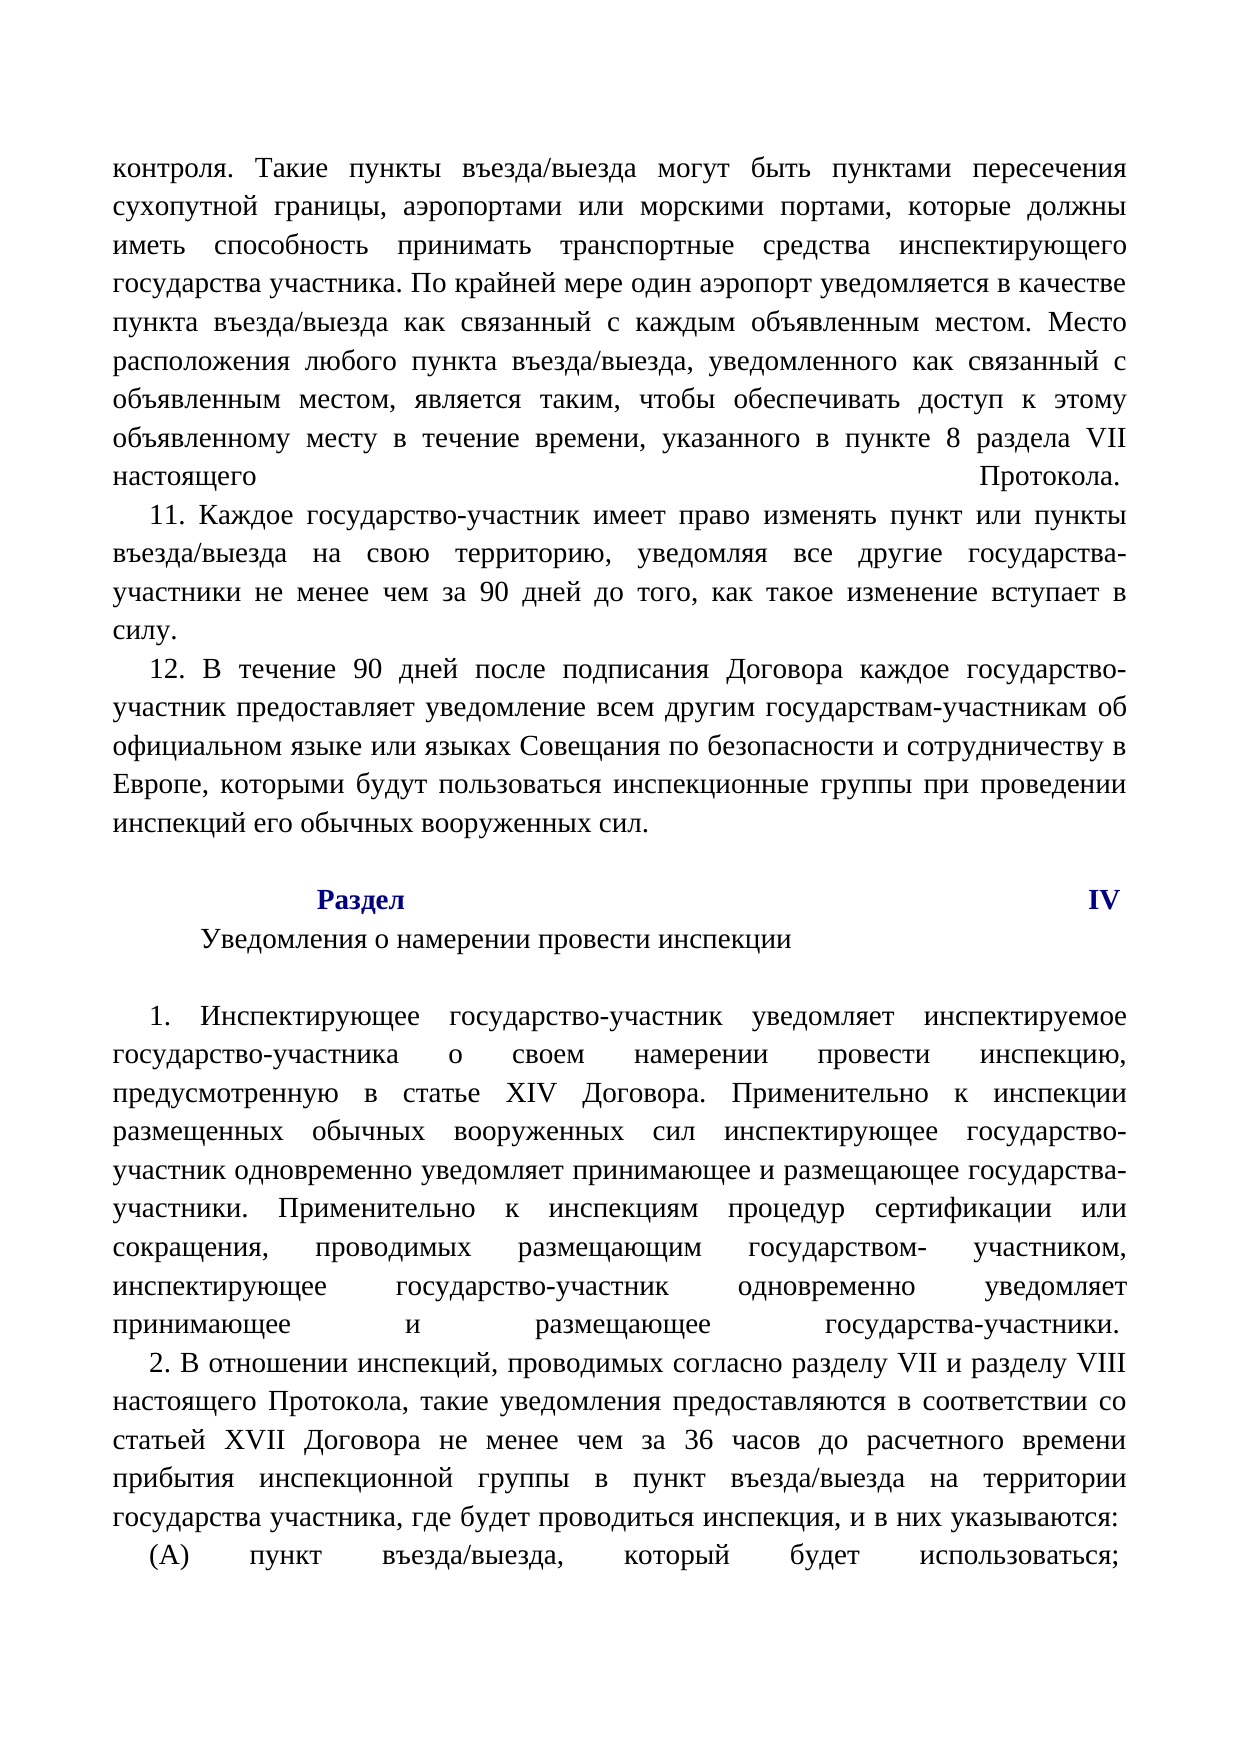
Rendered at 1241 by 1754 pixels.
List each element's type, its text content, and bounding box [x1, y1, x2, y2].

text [112, 959, 1128, 1571]
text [112, 150, 1128, 839]
text Раздел IV Уведомления о намерении провести инспекции [112, 844, 1128, 954]
